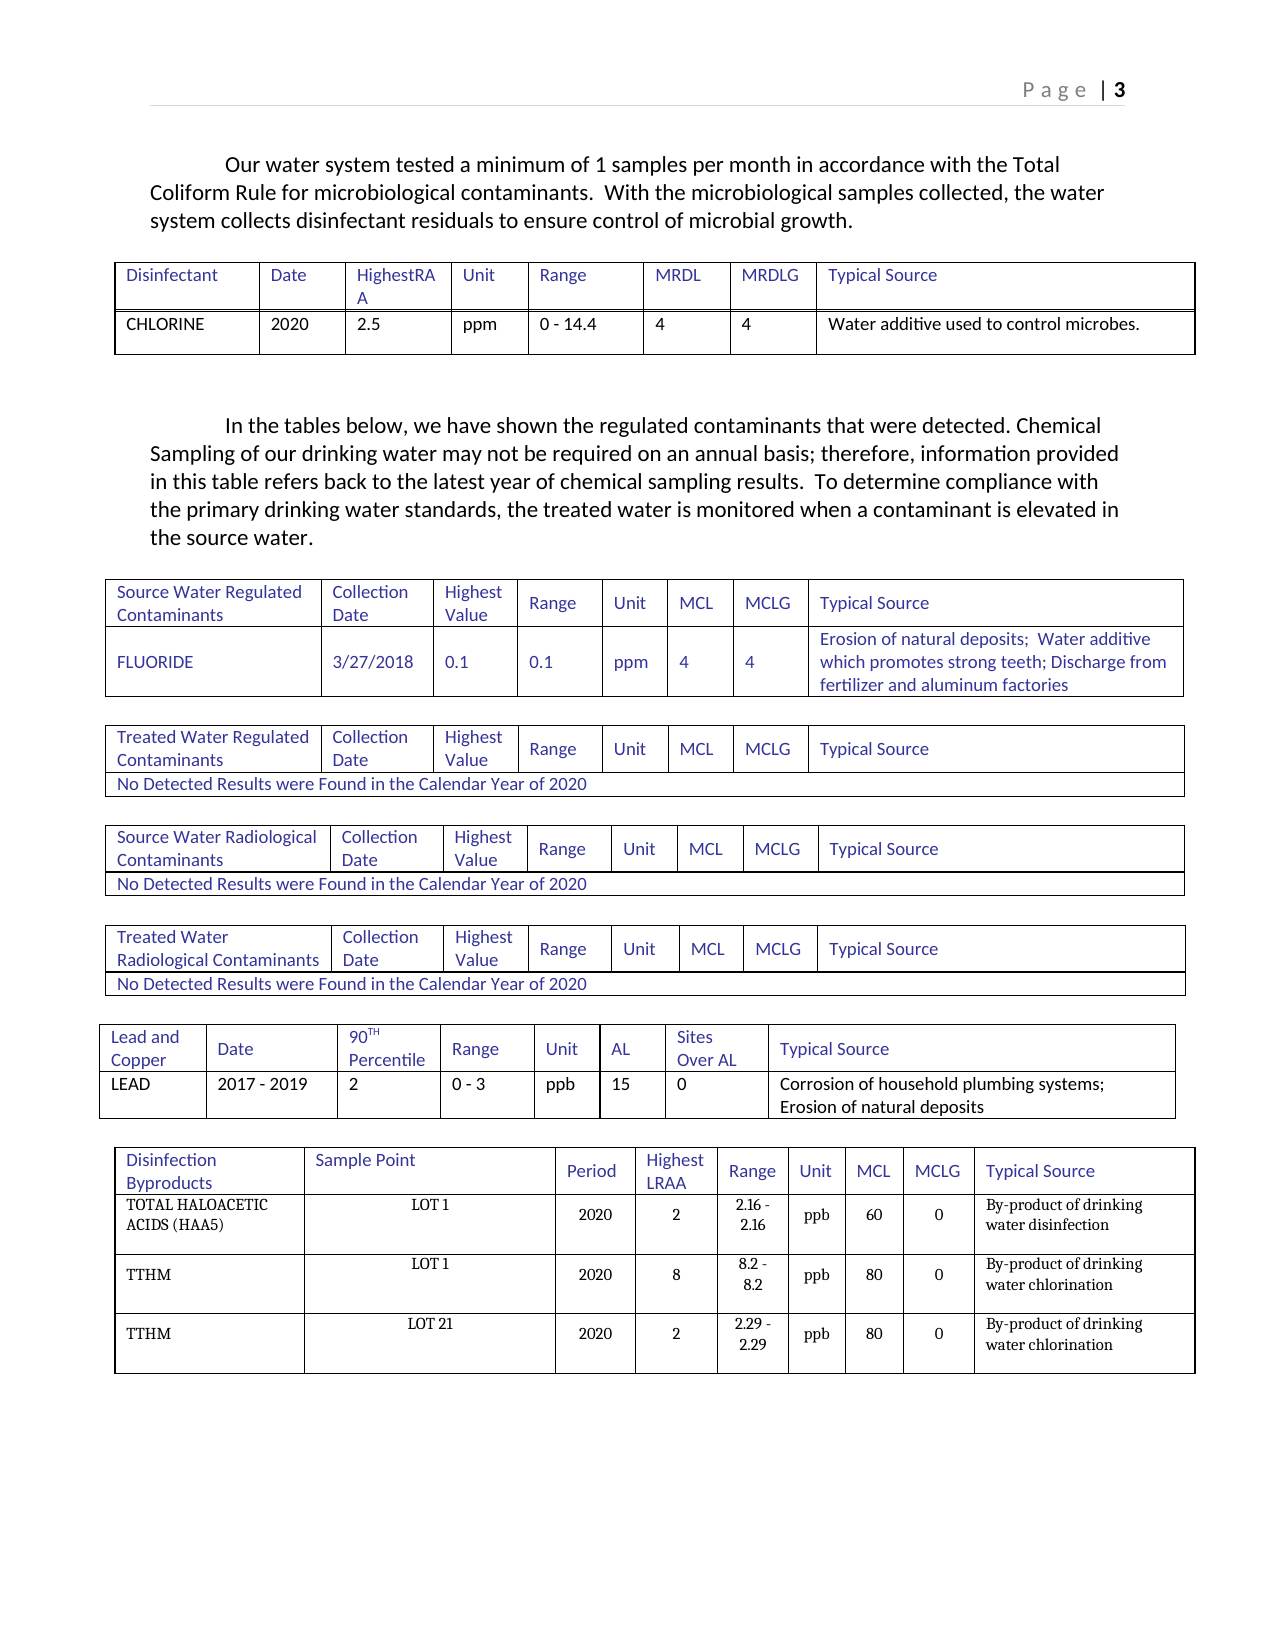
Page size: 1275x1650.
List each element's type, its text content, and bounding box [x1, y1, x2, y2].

table_cell Corrosion of household plumbing systems; Erosion of natural deposits [769, 1072, 1175, 1118]
table_cell 4 [734, 627, 808, 696]
table_cell 0.1 [518, 627, 602, 696]
table_header Typical Source [809, 580, 1183, 626]
table_cell Water additive used to control microbes. [817, 312, 1194, 354]
table_header [846, 1148, 903, 1194]
table_header Unit [789, 1148, 845, 1194]
table_header MRDLG [731, 263, 816, 309]
table_cell No Detected Results were Found in the Calendar Year of 2020 [106, 873, 1184, 895]
table_header MCLG [904, 1148, 974, 1194]
table_cell 8.2 - 8.2 [718, 1255, 788, 1313]
table_cell 0 [666, 1072, 768, 1118]
table_cell FLUORIDE [106, 627, 321, 696]
table_header MCLG [744, 926, 817, 971]
table_header [680, 926, 743, 971]
table_cell 60 [846, 1195, 903, 1254]
table_cell 2020 [556, 1314, 635, 1373]
table_cell 8 [636, 1255, 717, 1313]
table_header Collection Date [332, 926, 443, 971]
table_cell 80 [846, 1314, 903, 1373]
table_cell 0 - 3 [441, 1072, 534, 1118]
table_header AL [601, 1025, 665, 1071]
table_header Disinfectant [116, 263, 259, 309]
table_cell 2.5 [346, 312, 451, 354]
table_cell By-product of drinking water chlorination [975, 1314, 1194, 1373]
table_cell TTHM [116, 1314, 304, 1373]
table_header Date [207, 1025, 337, 1071]
table_header MCLG [734, 726, 808, 772]
table_cell 2 [338, 1072, 440, 1118]
table_header Collection Date [322, 726, 433, 772]
table_header MCLG [744, 826, 818, 871]
table_cell ppm [452, 312, 528, 354]
table_cell TOTAL HALOACETIC ACIDS (HAA5) [116, 1195, 304, 1254]
table_cell ppb [789, 1314, 845, 1373]
table_cell 2 [636, 1195, 717, 1254]
table_cell 4 [668, 627, 733, 696]
table_header MCLG [734, 580, 808, 626]
table_header Typical Source [769, 1025, 1175, 1071]
table_header Sample Point [305, 1148, 555, 1194]
table_cell 0 - 14.4 [529, 312, 643, 354]
table_cell 2 [636, 1314, 717, 1373]
table_header Unit [612, 926, 679, 971]
table_header [678, 826, 743, 871]
table_header Highest Value [444, 826, 527, 871]
table_header Lead and Copper [100, 1025, 206, 1071]
table_header Range [518, 580, 602, 626]
table_cell By-product of drinking water chlorination [975, 1255, 1194, 1313]
table_cell LOT 1 [305, 1195, 555, 1254]
table_cell 80 [846, 1255, 903, 1313]
table_header Typical Source [975, 1148, 1194, 1194]
table_cell 0.1 [434, 627, 517, 696]
table_header Typical Source [817, 263, 1194, 309]
table_cell 2.16 - 2.16 [718, 1195, 788, 1254]
table_header Unit [452, 263, 528, 309]
text Our water system tested a minimum of 1 samples per month in accordance with the Total Coliform Rule for microbiological contaminants. With the microbiological samples collected, the water system collects disinfectant residuals to ensure control of microbial growth. [150, 150, 1125, 234]
table_cell 0 [904, 1195, 974, 1254]
table_cell CHLORINE [116, 312, 259, 354]
table_header Collection Date [331, 826, 443, 871]
table_header Range [528, 826, 611, 871]
table_header Collection Date [322, 580, 433, 626]
table_cell LEAD [100, 1072, 206, 1118]
table_cell TTHM [116, 1255, 304, 1313]
table_cell ppb [789, 1255, 845, 1313]
table_header Range [441, 1025, 534, 1071]
table_cell By-product of drinking water disinfection [975, 1195, 1194, 1254]
table_header Typical Source [809, 726, 1184, 772]
table_header Period [556, 1148, 635, 1194]
table_cell No Detected Results were Found in the Calendar Year of 2020 [106, 773, 1184, 796]
table_header Date [260, 263, 345, 309]
table_header Source Water Regulated Contaminants [106, 580, 321, 626]
table_header MRDL [644, 263, 730, 309]
table_header Range [519, 726, 602, 772]
table_header Typical Source [819, 826, 1184, 871]
table_header Range [529, 926, 611, 971]
table_header Disinfection Byproducts [116, 1148, 304, 1194]
table_cell Erosion of natural deposits; Water additive which promotes strong teeth; Discharge from fertilizer and aluminum factories [809, 627, 1183, 696]
table_header Typical Source [818, 926, 1185, 971]
table_cell ppb [789, 1195, 845, 1254]
table_cell No Detected Results were Found in the Calendar Year of 2020 [106, 973, 1185, 995]
table_header Range [529, 263, 643, 309]
table_cell 2020 [556, 1255, 635, 1313]
table_cell 15 [601, 1072, 665, 1118]
table_header 90TH Percentile [338, 1025, 440, 1071]
table_cell LOT 1 [305, 1255, 555, 1313]
table_header HighestRAA [346, 263, 451, 309]
table_cell 0 [904, 1314, 974, 1373]
table_header Unit [535, 1025, 599, 1071]
table_cell ppb [535, 1072, 599, 1118]
table_cell 4 [731, 312, 816, 354]
table_cell 2020 [556, 1195, 635, 1254]
table_cell 2.29 - 2.29 [718, 1314, 788, 1373]
table_header Sites Over AL [666, 1025, 768, 1071]
text In the tables below, we have shown the regulated contaminants that were detected. Chemical Sampling of our drinking water may not be required on an annual basis; therefore, information provided in this table refers back to the latest year of chemical sampling results. To determine compliance with the primary drinking water standards, the treated water is monitored when a contaminant is elevated in the source water. [150, 411, 1125, 551]
table_cell LOT 21 [305, 1314, 555, 1373]
table_header Treated Water Regulated Contaminants [106, 726, 321, 772]
table_cell 0 [904, 1255, 974, 1313]
table_header Highest Value [444, 926, 528, 971]
table_header Unit [603, 726, 668, 772]
table_cell 2017 - 2019 [207, 1072, 337, 1118]
table_header Unit [603, 580, 667, 626]
table_header [669, 726, 733, 772]
table_cell 2020 [260, 312, 345, 354]
table_cell 4 [644, 312, 730, 354]
table_header Highest LRAA [636, 1148, 717, 1194]
table_header Source Water Radiological Contaminants [106, 826, 330, 871]
table_cell 3/27/2018 [322, 627, 433, 696]
table_header Highest Value [434, 726, 518, 772]
table_cell ppm [603, 627, 667, 696]
table_header Range [718, 1148, 788, 1194]
table_header Highest Value [434, 580, 517, 626]
table_header Treated Water Radiological Contaminants [106, 926, 331, 971]
table_header [668, 580, 733, 626]
table_header Unit [612, 826, 677, 871]
